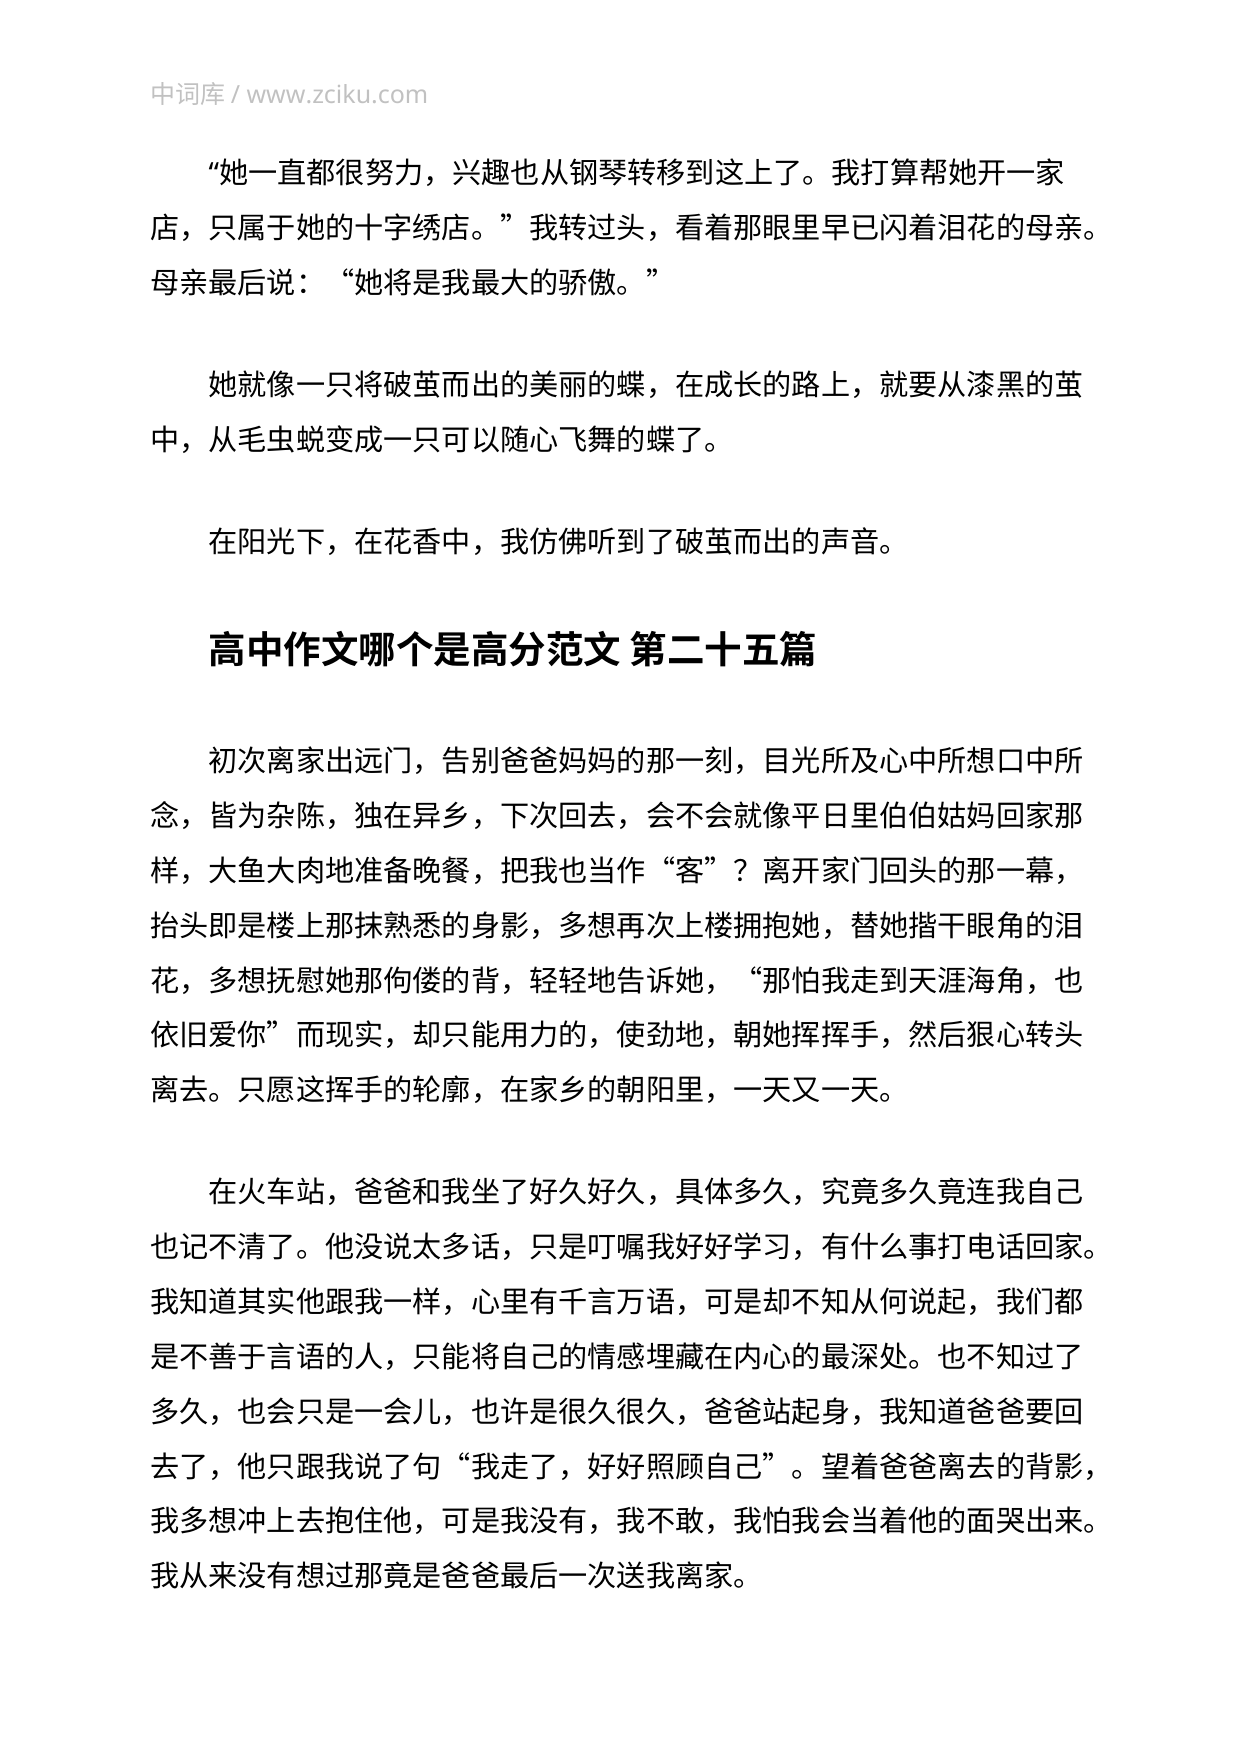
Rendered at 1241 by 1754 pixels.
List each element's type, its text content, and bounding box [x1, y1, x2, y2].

text 初次离家出远门，告别爸爸妈妈的那一刻，目光所及心中所想口中所念，皆为杂陈，独在异乡，下次回去，会不会就像平日里伯伯姑妈回家那样，大鱼大肉地准备晚餐，把我也当作“客”？离开家门回头的那一幕，抬头即是楼上那抹熟悉的身影，多想再次上楼拥抱她，替她揩干眼角的泪花，多想抚慰她那佝偻的背，轻轻地告诉她，“那怕我走到天涯海角，也依旧爱你”而现实，却只能用力的，使劲地，朝她挥挥手，然后狠心转头离去。只愿这挥手的轮廓，在家乡的朝阳里，一天又一天。 [150, 737, 1090, 1109]
text 在阳光下，在花香中，我仿佛听到了破茧而出的声音。 [150, 518, 1090, 561]
text 高中作文哪个是高分范文 第二十五篇 [150, 620, 1090, 674]
text “她一直都很努力，兴趣也从钢琴转移到这上了。我打算帮她开一家店，只属于她的十字绣店。”我转过头，看着那眼里早已闪着泪花的母亲。母亲最后说：“她将是我最大的骄傲。” [150, 150, 1090, 302]
text 在火车站，爸爸和我坐了好久好久，具体多久，究竟多久竟连我自己也记不清了。他没说太多话，只是叮嘱我好好学习，有什么事打电话回家。我知道其实他跟我一样，心里有千言万语，可是却不知从何说起，我们都是不善于言语的人，只能将自己的情感埋藏在内心的最深处。也不知过了多久，也会只是一会儿，也许是很久很久，爸爸站起身，我知道爸爸要回去了，他只跟我说了句“我走了，好好照顾自己”。望着爸爸离去的背影，我多想冲上去抱住他，可是我没有，我不敢，我怕我会当着他的面哭出来。我从来没有想过那竟是爸爸最后一次送我离家。 [150, 1169, 1090, 1595]
text 她就像一只将破茧而出的美丽的蝶，在成长的路上，就要从漆黑的茧中，从毛虫蜕变成一只可以随心飞舞的蝶了。 [150, 362, 1090, 459]
